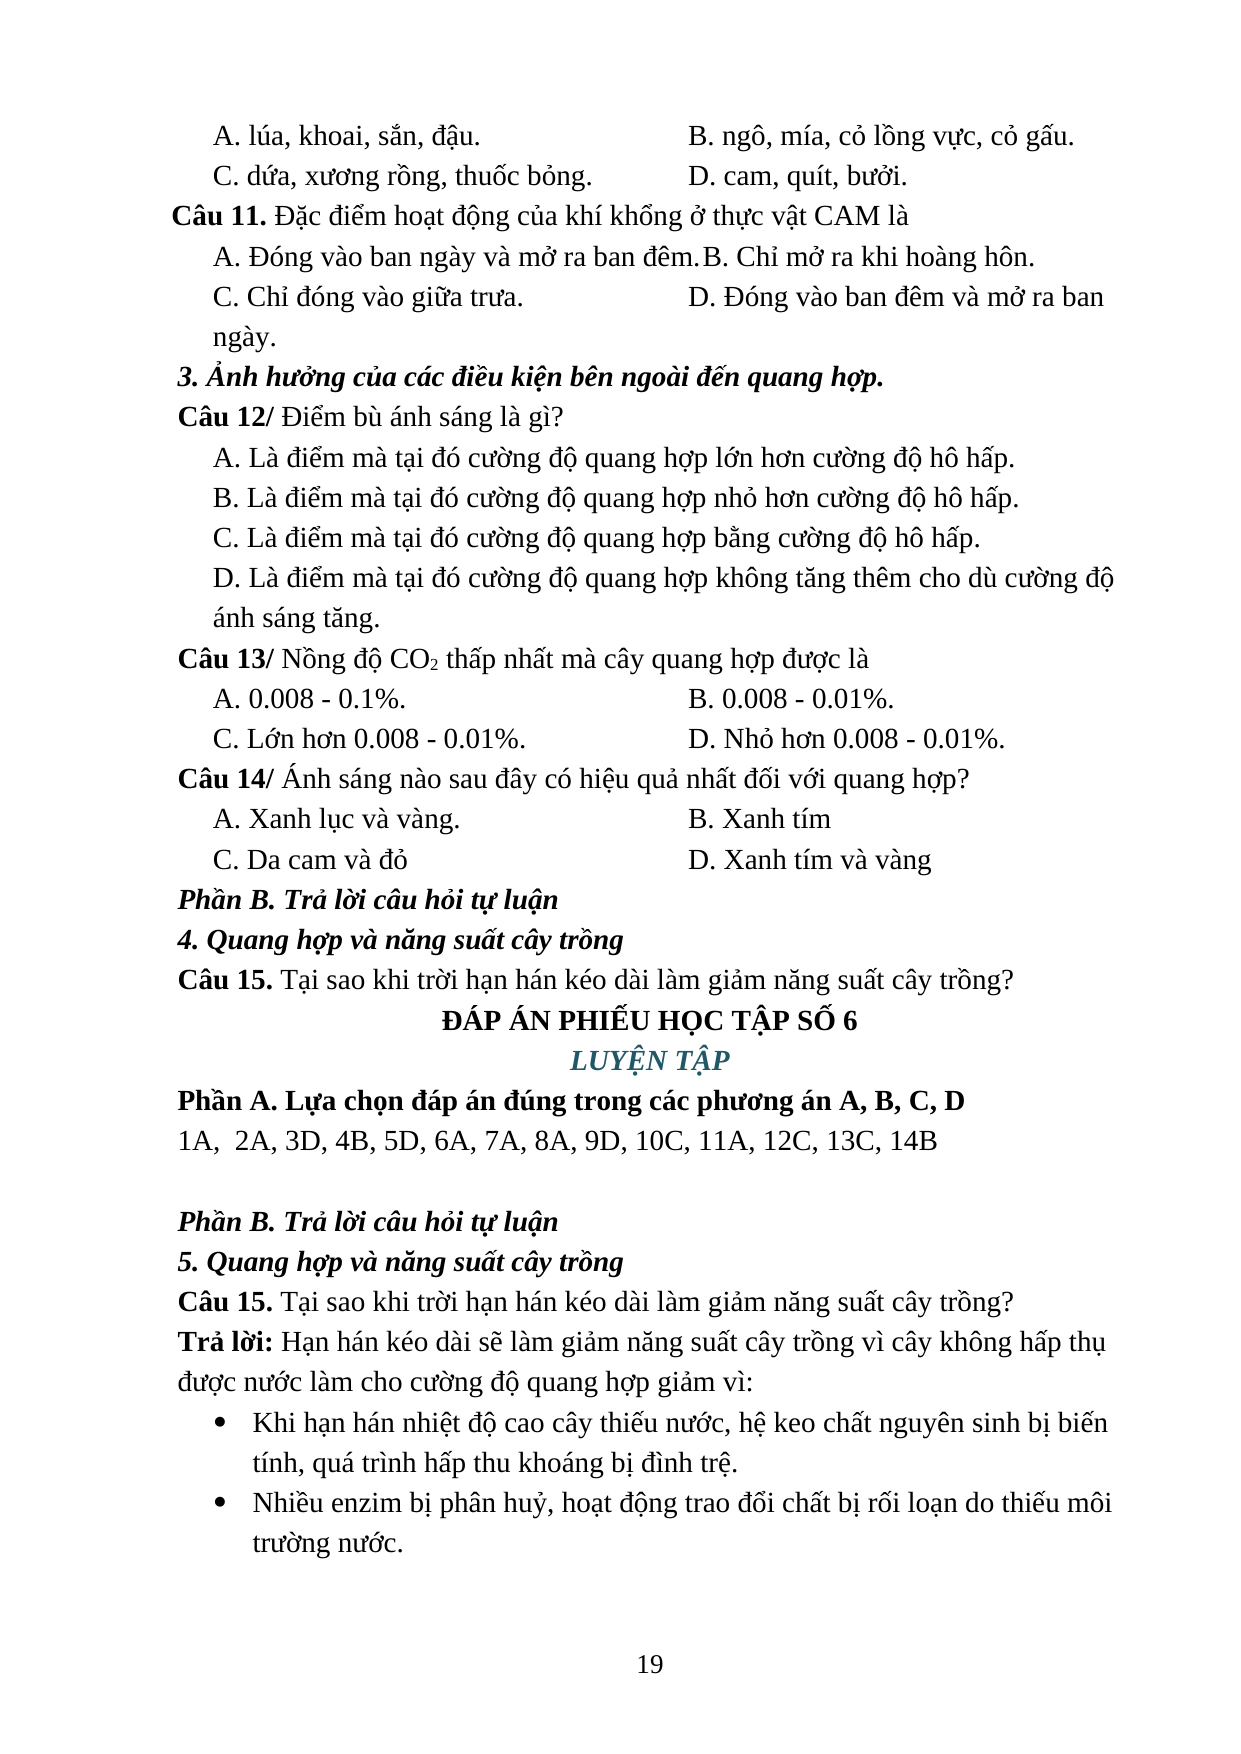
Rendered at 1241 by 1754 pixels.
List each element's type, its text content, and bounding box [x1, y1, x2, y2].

list Nhiều enzim bị phân huỷ, hoạt động trao đổi chất bị rối loạn do thiếu môi trường nước. [215, 1485, 1122, 1559]
text 3. Ảnh hưởng của các điều kiện bên ngoài đến quang hợp. [177, 359, 1122, 393]
text Trả lời: Hạn hán kéo dài sẽ làm giảm năng suất cây trồng vì cây không hấp thụ được nước làm cho cường độ quang hợp giảm vì: [177, 1324, 1122, 1398]
text ĐÁP ÁN PHIẾU HỌC TẬP SỐ 6 [177, 1003, 1122, 1036]
text A. lúa, khoai, sắn, đậu. B. ngô, mía, cỏ lồng vực, cỏ gấu. [171, 118, 1122, 152]
text 1A, 2A, 3D, 4B, 5D, 6A, 7A, 8A, 9D, 10C, 11A, 12C, 13C, 14B [177, 1123, 1122, 1157]
text C. Lớn hơn 0.008 - 0.01%. D. Nhỏ hơn 0.008 - 0.01%. [177, 721, 1122, 755]
text 4. Quang hợp và năng suất cây trồng [177, 922, 1122, 956]
text Câu 15. Tại sao khi trời hạn hán kéo dài làm giảm năng suất cây trồng? [177, 1284, 1122, 1318]
text Câu 13/ Nồng độ CO2 thấp nhất mà cây quang hợp được là [177, 641, 1122, 674]
text C. Là điểm mà tại đó cường độ quang hợp bằng cường độ hô hấp. [171, 520, 1122, 554]
text Câu 14/ Ánh sáng nào sau đây có hiệu quả nhất đối với quang hợp? [177, 761, 1122, 795]
text Phần A. Lựa chọn đáp án đúng trong các phương án A, B, C, D [177, 1083, 1122, 1117]
text A. Đóng vào ban ngày và mở ra ban đêm. B. Chỉ mở ra khi hoàng hôn. [177, 239, 1122, 272]
text 5. Quang hợp và năng suất cây trồng [177, 1244, 1122, 1277]
text D. Là điểm mà tại đó cường độ quang hợp không tăng thêm cho dù cường độ ánh sáng tăng. [171, 560, 1122, 634]
text Câu 15. Tại sao khi trời hạn hán kéo dài làm giảm năng suất cây trồng? [177, 962, 1122, 996]
text A. 0.008 - 0.1%. B. 0.008 - 0.01%. [177, 681, 1122, 714]
text Câu 11. Đặc điểm hoạt động của khí khổng ở thực vật CAM là [171, 198, 1122, 232]
list Khi hạn hán nhiệt độ cao cây thiếu nước, hệ keo chất nguyên sinh bị biến tính, quá trình hấp thu khoáng bị đình trệ. [215, 1405, 1122, 1479]
text Câu 12/ Điểm bù ánh sáng là gì? [177, 399, 1122, 433]
text C. dứa, xương rồng, thuốc bỏng. D. cam, quít, bưởi. [171, 158, 1122, 192]
text C. Da cam và đỏ D. Xanh tím và vàng [177, 842, 1122, 875]
text Phần B. Trả lời câu hỏi tự luận [177, 882, 1122, 916]
text Phần B. Trả lời câu hỏi tự luận [177, 1204, 1122, 1237]
text LUYỆN TẬP [177, 1043, 1122, 1076]
text B. Là điểm mà tại đó cường độ quang hợp nhỏ hơn cường độ hô hấp. [171, 480, 1122, 513]
text C. Chỉ đóng vào giữa trưa. D. Đóng vào ban đêm và mở ra ban ngày. [171, 279, 1122, 353]
text A. Là điểm mà tại đó cường độ quang hợp lớn hơn cường độ hô hấp. [171, 440, 1122, 473]
text A. Xanh lục và vàng. B. Xanh tím [177, 802, 1122, 835]
